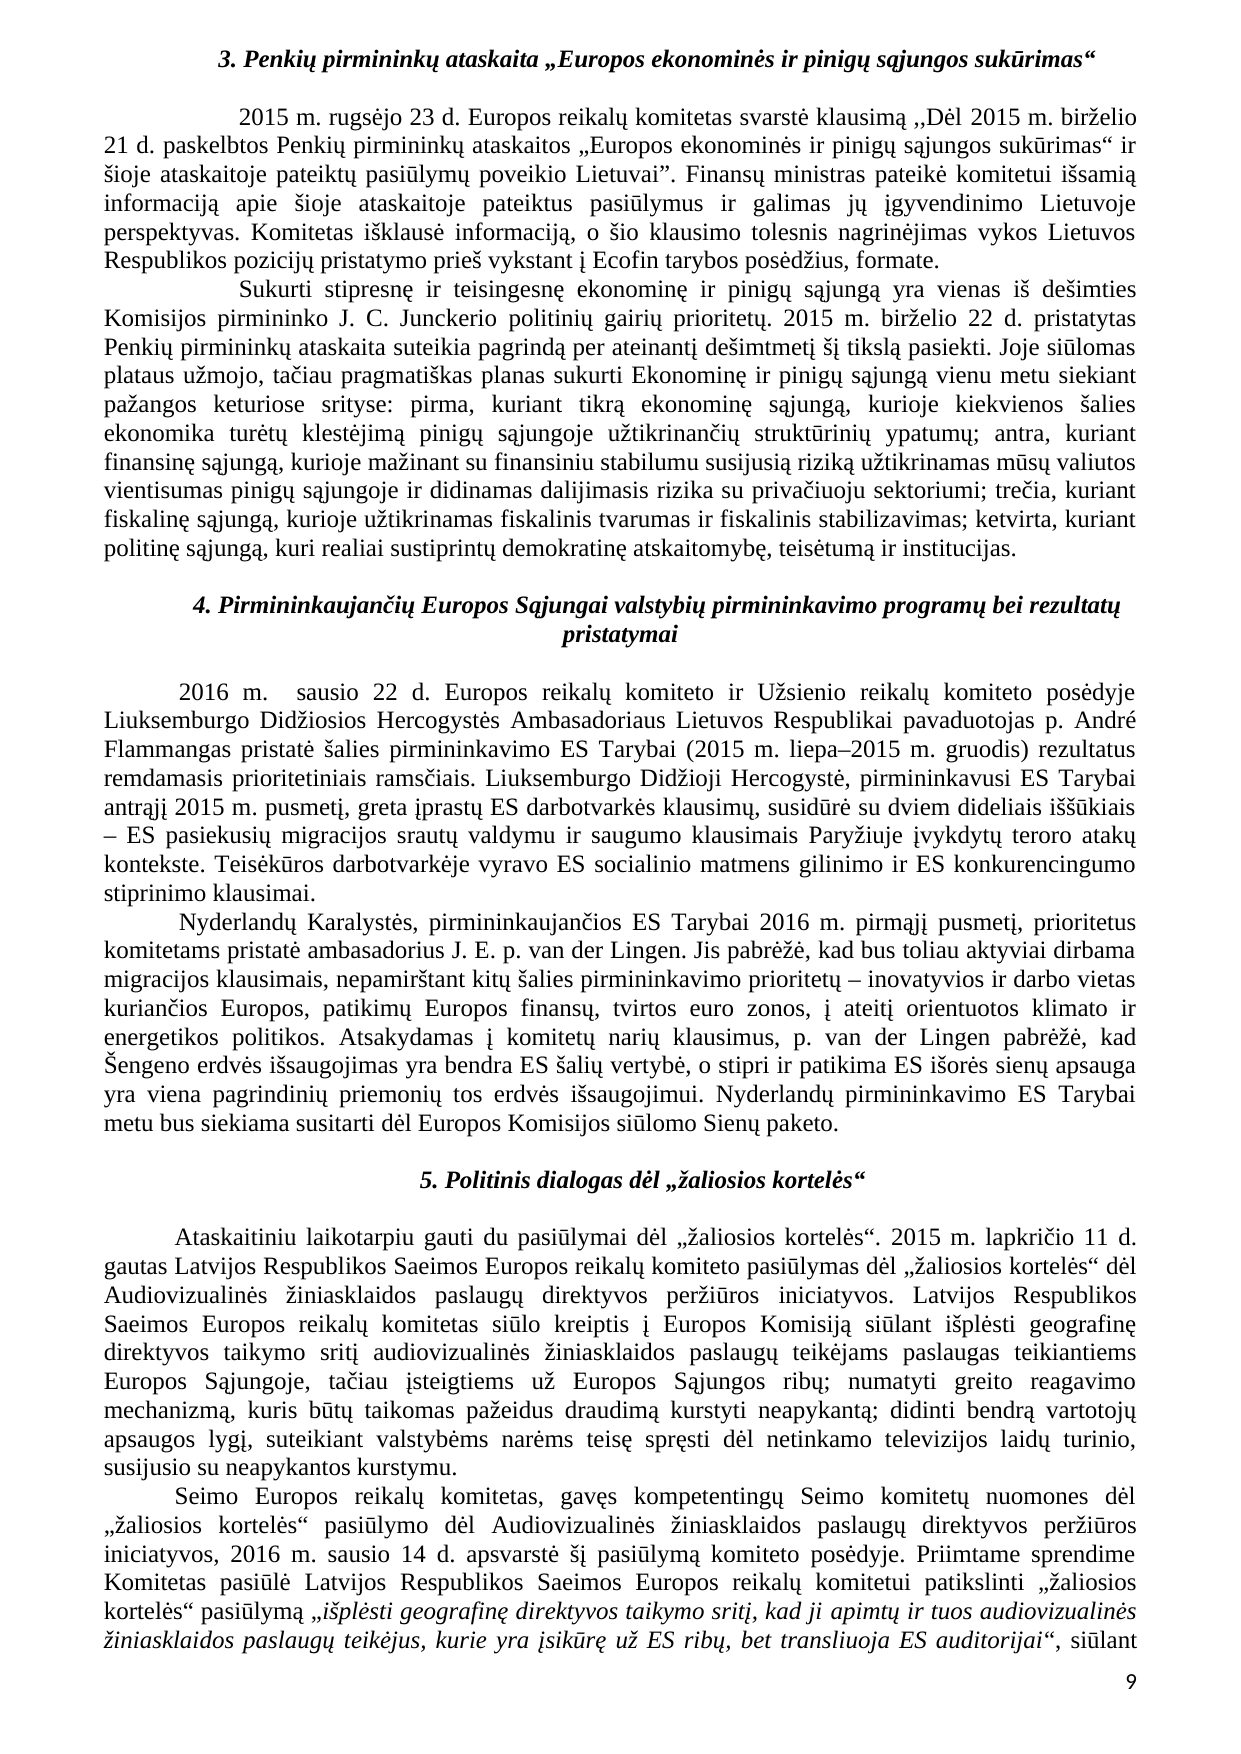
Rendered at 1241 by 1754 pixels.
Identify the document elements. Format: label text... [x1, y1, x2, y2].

text Sukurti stipresnę ir teisingesnę ekonominę ir pinigų sąjungą yra vienas iš dešimties Komisijos pirmininko J. C. Junckerio politinių gairių prioritetų. 2015 m. birželio 22 d. pristatytas Penkių pirmininkų ataskaita suteikia pagrindą per ateinantį dešimtmetį šį tikslą pasiekti. Joje siūlomas plataus užmojo, tačiau pragmatiškas planas sukurti Ekonominę ir pinigų sąjungą vienu metu siekiant pažangos keturiose srityse: pirma, kuriant tikrą ekonominę sąjungą, kurioje kiekvienos šalies ekonomika turėtų klestėjimą pinigų sąjungoje užtikrinančių struktūrinių ypatumų; antra, kuriant finansinę sąjungą, kurioje mažinant su finansiniu stabilumu susijusią riziką užtikrinamas mūsų valiutos vientisumas pinigų sąjungoje ir didinamas dalijimasis rizika su privačiuoju sektoriumi; trečia, kuriant fiskalinę sąjungą, kurioje užtikrinamas fiskalinis tvarumas ir fiskalinis stabilizavimas; ketvirta, kuriant politinę sąjungą, kuri realiai sustiprintų demokratinę atskaitomybę, teisėtumą ir institucijas. [103, 274, 1137, 562]
text 4. Pirmininkaujančių Europos Sąjungai valstybių pirmininkavimo programų bei rezultatų pristatymai [103, 591, 1137, 648]
text 3. Penkių pirmininkų ataskaita „Europos ekonominės ir pinigų sąjungos sukūrimas“ [103, 44, 1137, 73]
text 5. Politinis dialogas dėl „žaliosios kortelės“ [103, 1166, 1137, 1194]
text 2016 m. sausio 22 d. Europos reikalų komiteto ir Užsienio reikalų komiteto posėdyje Liuksemburgo Didžiosios Hercogystės Ambasadoriaus Lietuvos Respublikai pavaduotojas p. André Flammangas pristatė šalies pirmininkavimo ES Tarybai (2015 m. liepa–2015 m. gruodis) rezultatus remdamasis prioritetiniais ramsčiais. Liuksemburgo Didžioji Hercogystė, pirmininkavusi ES Tarybai antrąjį 2015 m. pusmetį, greta įprastų ES darbotvarkės klausimų, susidūrė su dviem dideliais iššūkiais – ES pasiekusių migracijos srautų valdymu ir saugumo klausimais Paryžiuje įvykdytų teroro atakų kontekste. Teisėkūros darbotvarkėje vyravo ES socialinio matmens gilinimo ir ES konkurencingumo stiprinimo klausimai. [103, 677, 1137, 907]
text Ataskaitiniu laikotarpiu gauti du pasiūlymai dėl „žaliosios kortelės“. 2015 m. lapkričio 11 d. gautas Latvijos Respublikos Saeimos Europos reikalų komiteto pasiūlymas dėl „žaliosios kortelės“ dėl Audiovizualinės žiniasklaidos paslaugų direktyvos peržiūros iniciatyvos. Latvijos Respublikos Saeimos Europos reikalų komitetas siūlo kreiptis į Europos Komisiją siūlant išplėsti geografinę direktyvos taikymo sritį audiovizualinės žiniasklaidos paslaugų teikėjams paslaugas teikiantiems Europos Sąjungoje, tačiau įsteigtiems už Europos Sąjungos ribų; numatyti greito reagavimo mechanizmą, kuris būtų taikomas pažeidus draudimą kurstyti neapykantą; didinti bendrą vartotojų apsaugos lygį, suteikiant valstybėms narėms teisę spręsti dėl netinkamo televizijos laidų turinio, susijusio su neapykantos kurstymu. [103, 1222, 1137, 1481]
text 2015 m. rugsėjo 23 d. Europos reikalų komitetas svarstė klausimą ,,Dėl 2015 m. birželio 21 d. paskelbtos Penkių pirmininkų ataskaitos „Europos ekonominės ir pinigų sąjungos sukūrimas“ ir šioje ataskaitoje pateiktų pasiūlymų poveikio Lietuvai”. Finansų ministras pateikė komitetui išsamią informaciją apie šioje ataskaitoje pateiktus pasiūlymus ir galimas jų įgyvendinimo Lietuvoje perspektyvas. Komitetas išklausė informaciją, o šio klausimo tolesnis nagrinėjimas vykos Lietuvos Respublikos pozicijų pristatymo prieš vykstant į Ecofin tarybos posėdžius, formate. [103, 102, 1137, 274]
text Nyderlandų Karalystės, pirmininkaujančios ES Tarybai 2016 m. pirmąjį pusmetį, prioritetus komitetams pristatė ambasadorius J. E. p. van der Lingen. Jis pabrėžė, kad bus toliau aktyviai dirbama migracijos klausimais, nepamirštant kitų šalies pirmininkavimo prioritetų – inovatyvios ir darbo vietas kuriančios Europos, patikimų Europos finansų, tvirtos euro zonos, į ateitį orientuotos klimato ir energetikos politikos. Atsakydamas į komitetų narių klausimus, p. van der Lingen pabrėžė, kad Šengeno erdvės išsaugojimas yra bendra ES šalių vertybė, o stipri ir patikima ES išorės sienų apsauga yra viena pagrindinių priemonių tos erdvės išsaugojimui. Nyderlandų pirmininkavimo ES Tarybai metu bus siekiama susitarti dėl Europos Komisijos siūlomo Sienų paketo. [103, 907, 1137, 1137]
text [103, 1481, 1137, 1654]
